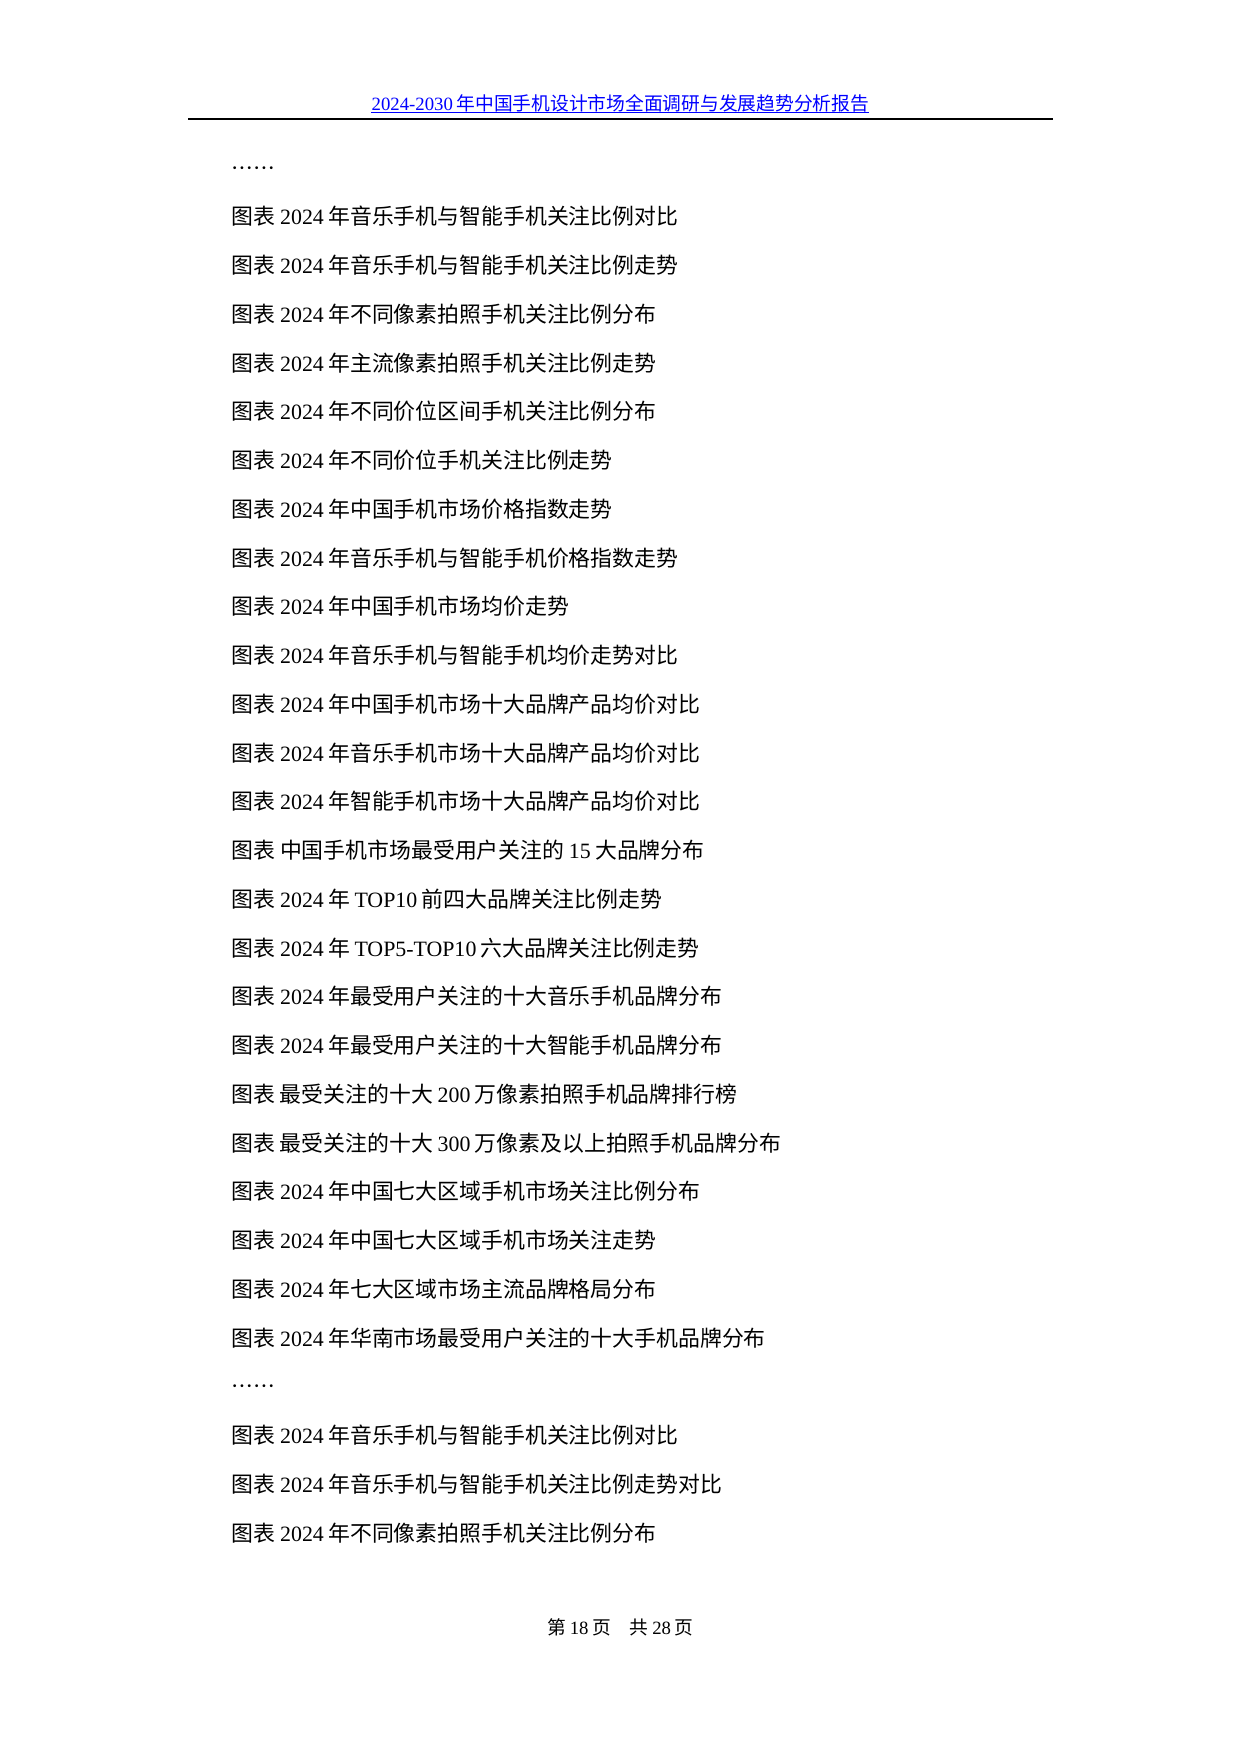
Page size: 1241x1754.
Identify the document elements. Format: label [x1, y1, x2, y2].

text [187, 150, 1053, 1548]
